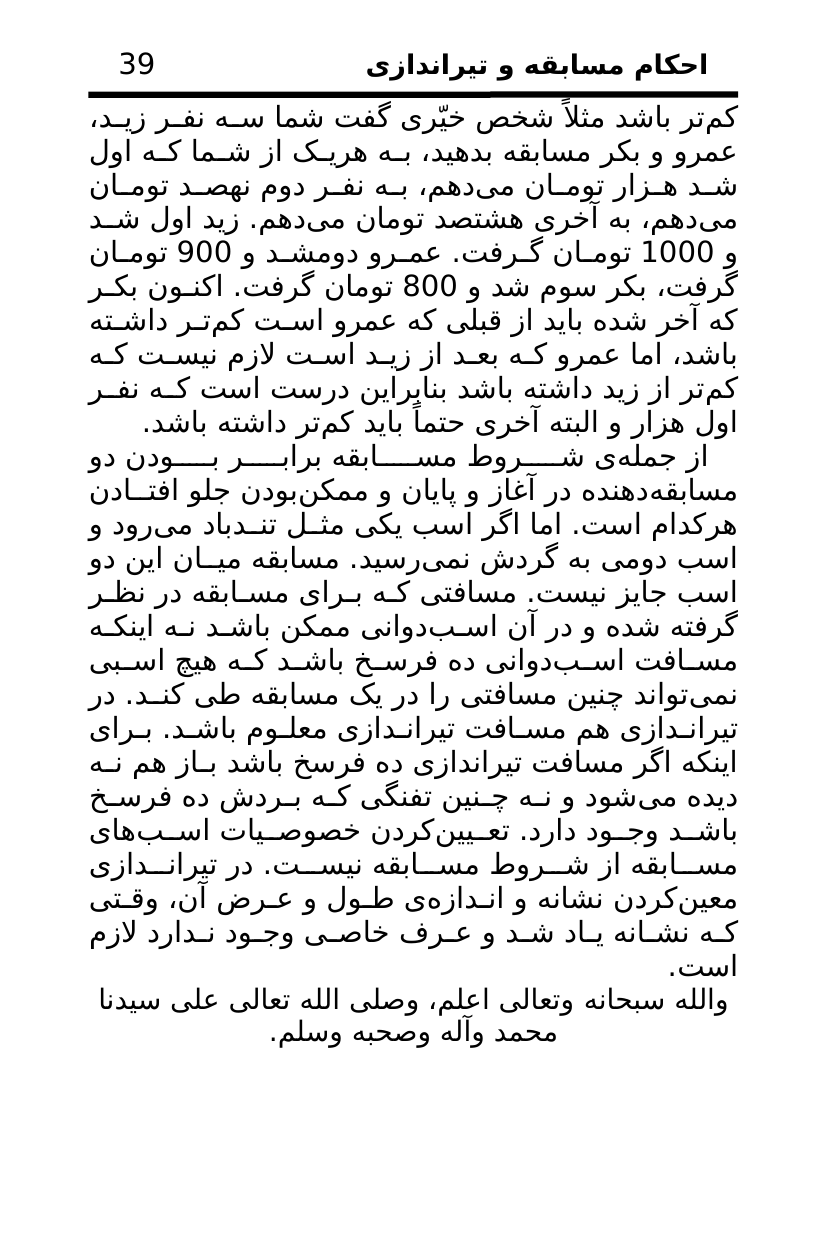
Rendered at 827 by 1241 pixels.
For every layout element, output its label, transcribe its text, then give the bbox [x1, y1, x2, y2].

text از جمله‌ی شروط مسابقه برابر بودن دو مسابقه‌دهنده در آغاز و پایان و ممکن‌بودن جلو افتادن هرکدام است. اما اگر اسب یکی مثل تندباد می‌رود و اسب دومی به گردش نمی‌رسید. مسابقه میان این دو اسب جایز نیست. مسافتی که برای مسابقه در نظر گرفته شده و در آن اسب‌دوانی ممکن باشد نه اینکه مسافت اسب‌دوانی ده فرسخ باشد که هیچ اسبی نمی‌تواند چنین مسافتی را در یک مسابقه طی کند. در تیراندازی هم مسافت تیراندازی معلوم باشد. برای اینکه اگر مسافت تیراندازی ده فرسخ باشد باز هم نه دیده می‌شود و نه چنین تفنگی که بردش ده فرسخ باشد وجود دارد. تعیین‌کردن خصوصیات اسب‌های مسابقه از شروط مسابقه نیست. در تیراندازی معین‌کردن نشانه و اندازه‌ی طول و عرض آن، وقتی که نشانه یاد شد و عرف خاصی وجود ندارد لازم است. [89, 439, 738, 983]
text والله سبحانه وتعالى اعلم، وصلى الله تعالى على سيدنا محمد وآله وصحبه وسلم. [89, 983, 738, 1048]
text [89, 100, 738, 439]
